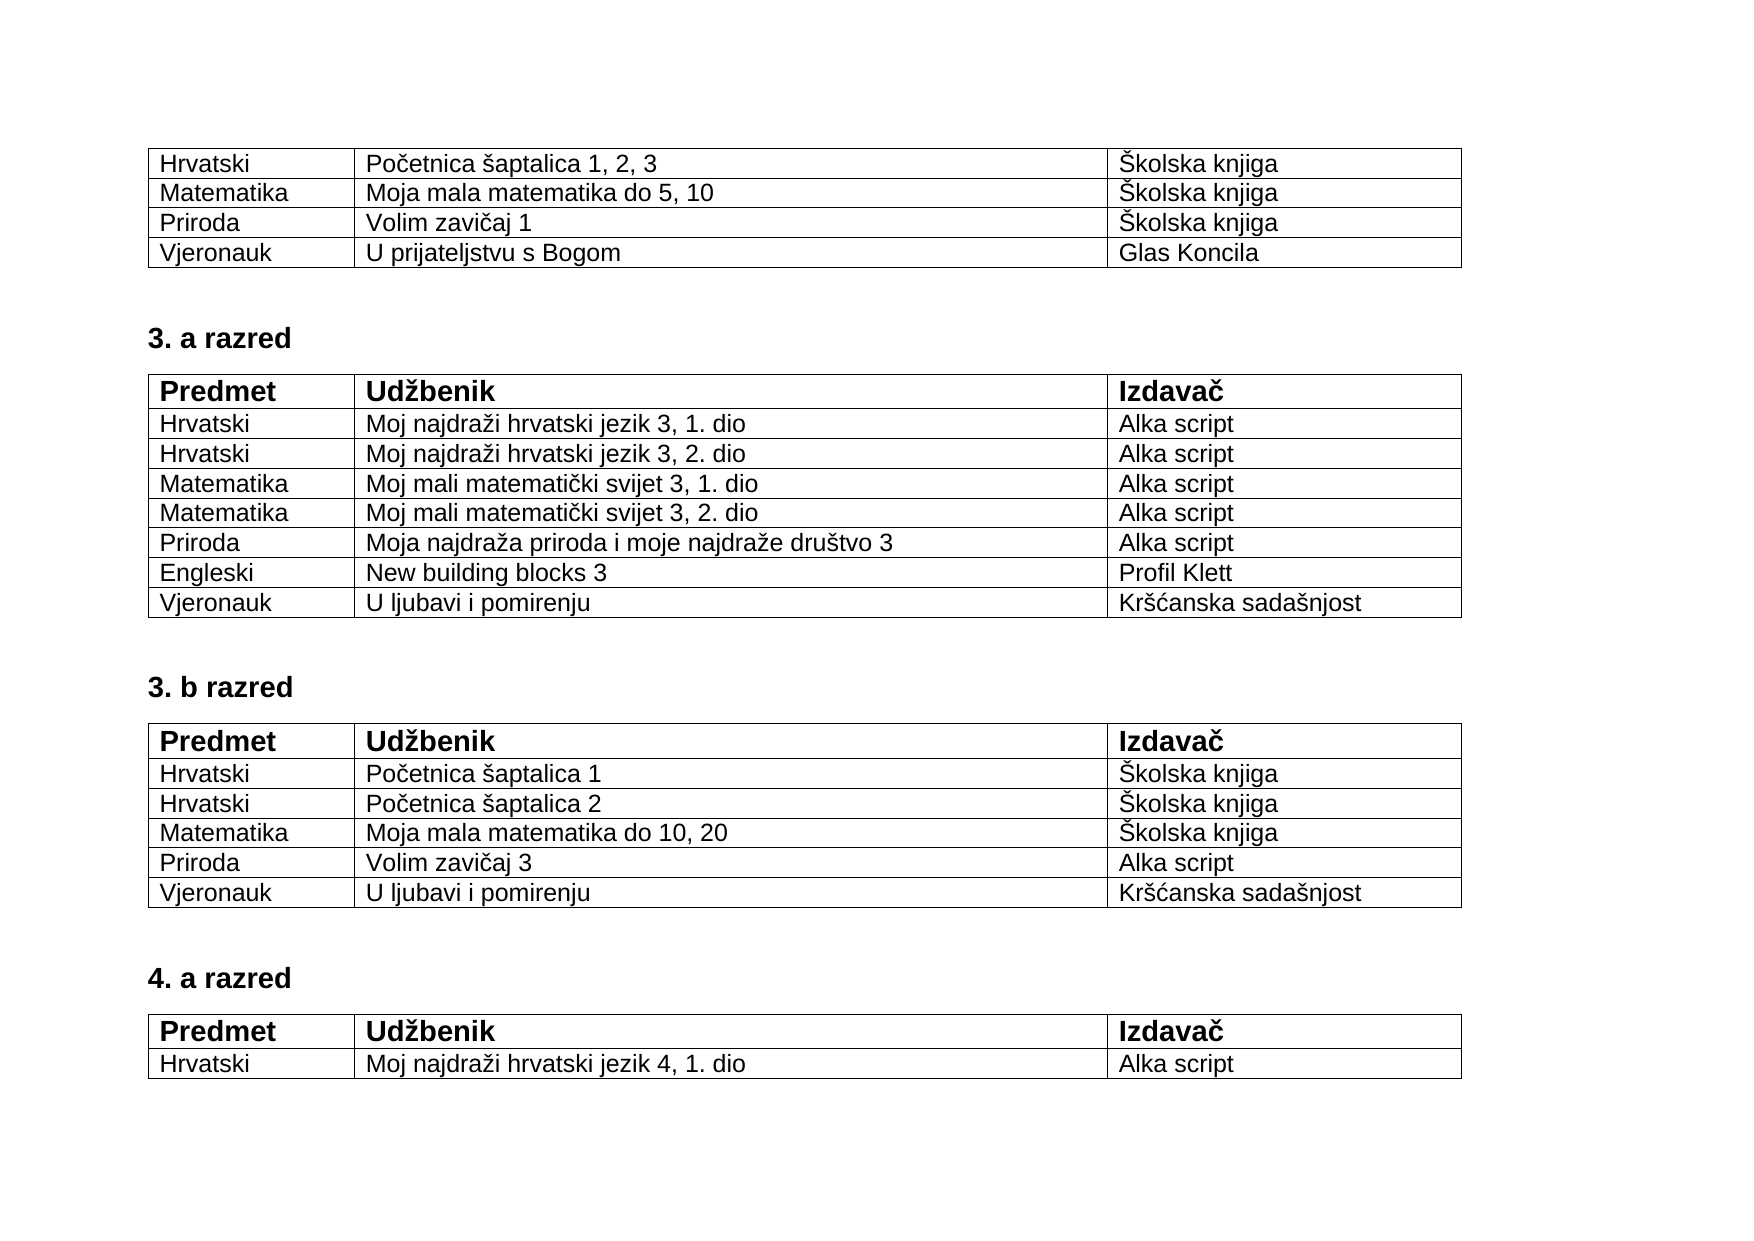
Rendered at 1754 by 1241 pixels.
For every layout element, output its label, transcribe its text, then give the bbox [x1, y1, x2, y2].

table_cell Alka script [1108, 528, 1461, 557]
table_cell Kršćanska sadašnjost [1108, 878, 1461, 907]
table_cell Školska knjiga [1108, 819, 1461, 847]
table_cell Kršćanska sadašnjost [1108, 588, 1461, 617]
table_cell U ljubavi i pomirenju [355, 878, 1107, 907]
table_cell Moja mala matematika do 10, 20 [355, 819, 1107, 847]
table_cell Volim zavičaj 1 [355, 208, 1107, 237]
table_header Predmet [149, 375, 354, 408]
table_cell Hrvatski [149, 789, 354, 817]
table_cell Matematika [149, 179, 354, 207]
table_cell Alka script [1108, 848, 1461, 877]
table_cell Hrvatski [149, 1049, 354, 1078]
table_cell Alka script [1108, 439, 1461, 468]
table_cell Školska knjiga [1108, 179, 1461, 207]
text 4. a razred [148, 961, 1606, 994]
table_cell Priroda [149, 528, 354, 557]
text 3. a razred [148, 321, 1606, 354]
text 3. b razred [148, 670, 1606, 704]
table_cell Glas Koncila [1108, 238, 1461, 267]
table_cell Vjeronauk [149, 238, 354, 267]
table_cell Alka script [1108, 499, 1461, 527]
table_cell Moj najdraži hrvatski jezik 3, 1. dio [355, 409, 1107, 438]
table_cell New building blocks 3 [355, 558, 1107, 587]
table_header Predmet [149, 1015, 354, 1048]
table_cell Školska knjiga [1108, 149, 1461, 177]
table_cell U ljubavi i pomirenju [355, 588, 1107, 617]
table_cell Moj najdraži hrvatski jezik 3, 2. dio [355, 439, 1107, 468]
table_cell Vjeronauk [149, 878, 354, 907]
table_cell Moja najdraža priroda i moje najdraže društvo 3 [355, 528, 1107, 557]
table_cell Alka script [1108, 469, 1461, 497]
table_cell Hrvatski [149, 409, 354, 438]
table_cell Alka script [1108, 409, 1461, 438]
table_cell Školska knjiga [1108, 789, 1461, 817]
table_header Udžbenik [355, 375, 1107, 408]
table_header Udžbenik [355, 1015, 1107, 1048]
table_header Predmet [149, 724, 354, 758]
table_cell Hrvatski [149, 149, 354, 177]
table_cell Profil Klett [1108, 558, 1461, 587]
table_cell Priroda [149, 208, 354, 237]
table_header Izdavač [1108, 1015, 1461, 1048]
table_cell Moj najdraži hrvatski jezik 4, 1. dio [355, 1049, 1107, 1078]
table_cell Školska knjiga [1108, 208, 1461, 237]
table_cell Moj mali matematički svijet 3, 1. dio [355, 469, 1107, 497]
table_cell Matematika [149, 469, 354, 497]
table_cell Matematika [149, 819, 354, 847]
table_cell U prijateljstvu s Bogom [355, 238, 1107, 267]
table_cell Početnica šaptalica 1 [355, 759, 1107, 788]
table_cell Priroda [149, 848, 354, 877]
table_cell Hrvatski [149, 759, 354, 788]
table_header Izdavač [1108, 724, 1461, 758]
table_cell Vjeronauk [149, 588, 354, 617]
table_header Udžbenik [355, 724, 1107, 758]
table_cell Hrvatski [149, 439, 354, 468]
table_cell Engleski [149, 558, 354, 587]
table_cell Volim zavičaj 3 [355, 848, 1107, 877]
table_cell Početnica šaptalica 1, 2, 3 [355, 149, 1107, 177]
table_cell Matematika [149, 499, 354, 527]
table_cell Početnica šaptalica 2 [355, 789, 1107, 817]
table_header Izdavač [1108, 375, 1461, 408]
table_cell Moj mali matematički svijet 3, 2. dio [355, 499, 1107, 527]
table_cell Školska knjiga [1108, 759, 1461, 788]
table_cell Alka script [1108, 1049, 1461, 1078]
table_cell Moja mala matematika do 5, 10 [355, 179, 1107, 207]
